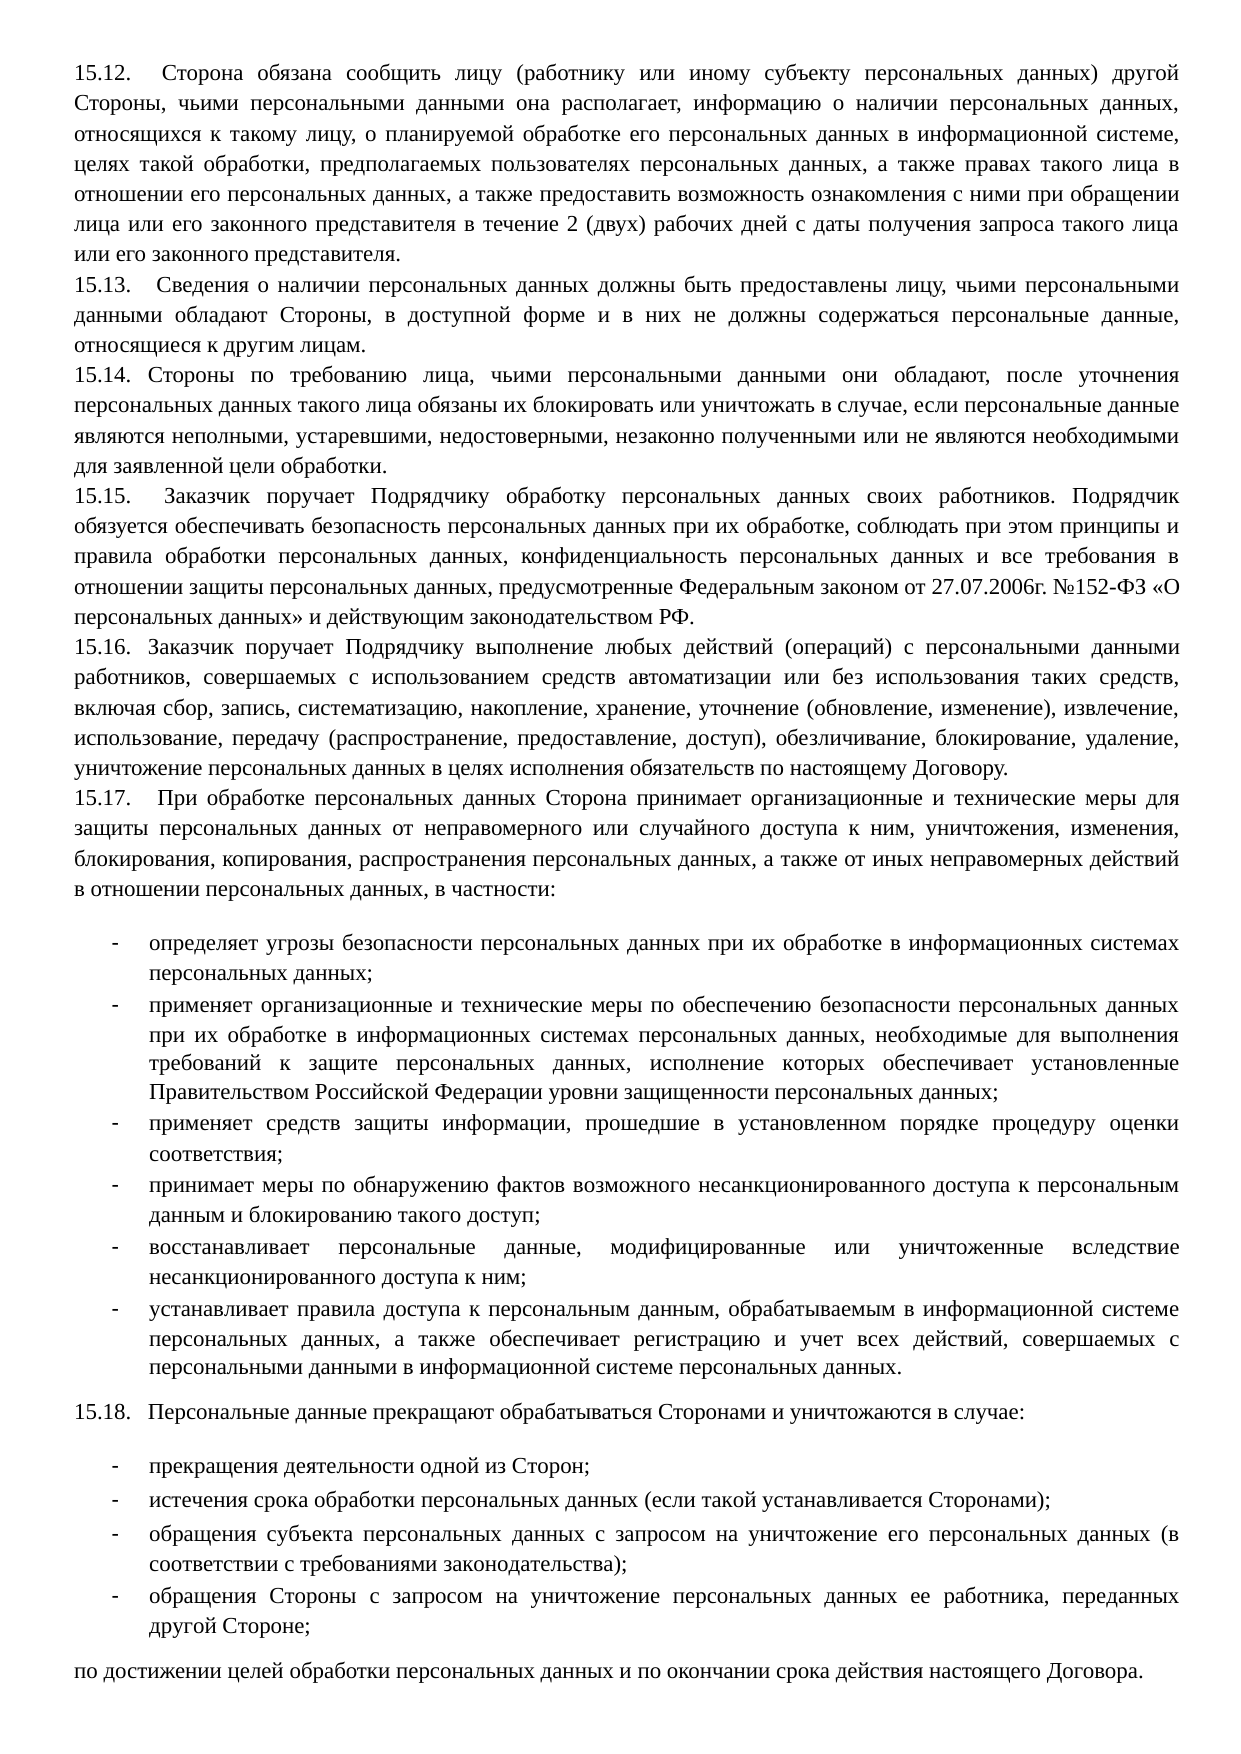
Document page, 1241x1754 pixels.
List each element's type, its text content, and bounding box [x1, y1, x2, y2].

list обращения субъекта персональных данных с запросом на уничтожение его персональных данных (в соответствии с требованиями законодательства); [111, 1517, 1181, 1577]
list истечения срока обработки персональных данных (если такой устанавливается Сторонами); [111, 1483, 1181, 1514]
text 15.14. Стороны по требованию лица, чьими персональными данными они обладают, после уточнения персональных данных такого лица обязаны их блокировать или уничтожать в случае, если персональные данные являются неполными, устаревшими, недостоверными, незаконно полученными или не являются необходимыми для заявленной цели обработки. [74, 361, 1181, 478]
text по достижении целей обработки персональных данных и по окончании срока действия настоящего Договора. [74, 1657, 1181, 1683]
list применяет средств защиты информации, прошедшие в установленном порядке процедуру оценки соответствия; [111, 1106, 1181, 1166]
list восстанавливает персональные данные, модифицированные или уничтоженные вследствие несанкционированного доступа к ним; [111, 1230, 1181, 1289]
text 15.17. При обработке персональных данных Сторона принимает организационные и технические меры для защиты персональных данных от неправомерного или случайного доступа к ним, уничтожения, изменения, блокирования, копирования, распространения персональных данных, а также от иных неправомерных действий в отношении персональных данных, в частности: [74, 784, 1181, 901]
text 15.15. Заказчик поручает Подрядчику обработку персональных данных своих работников. Подрядчик обязуется обеспечивать безопасность персональных данных при их обработке, соблюдать при этом принципы и правила обработки персональных данных, конфиденциальность персональных данных и все требования в отношении защиты персональных данных, предусмотренные Федеральным законом от 27.07.2006г. №152-ФЗ «О персональных данных» и действующим законодательством РФ. [74, 482, 1181, 629]
list прекращения деятельности одной из Сторон; [111, 1449, 1181, 1481]
text 15.12. Сторона обязана сообщить лицу (работнику или иному субъекту персональных данных) другой Стороны, чьими персональными данными она располагает, информацию о наличии персональных данных, относящихся к такому лицу, о планируемой обработке его персональных данных в информационной системе, целях такой обработки, предполагаемых пользователях персональных данных, а также правах такого лица в отношении его персональных данных, а также предоставить возможность ознакомления с ними при обращении лица или его законного представителя в течение 2 (двух) рабочих дней с даты получения запроса такого лица или его законного представителя. [74, 59, 1181, 267]
list определяет угрозы безопасности персональных данных при их обработке в информационных системах персональных данных; [111, 926, 1181, 986]
text 15.16. Заказчик поручает Подрядчику выполнение любых действий (операций) с персональными данными работников, совершаемых с использованием средств автоматизации или без использования таких средств, включая сбор, запись, систематизацию, накопление, хранение, уточнение (обновление, изменение), извлечение, использование, передачу (распространение, предоставление, доступ), обезличивание, блокирование, удаление, уничтожение персональных данных в целях исполнения обязательств по настоящему Договору. [74, 633, 1181, 780]
list применяет организационные и технические меры по обеспечению безопасности персональных данных при их обработке в информационных системах персональных данных, необходимые для выполнения требований к защите персональных данных, исполнение которых обеспечивает установленные Правительством Российской Федерации уровни защищенности персональных данных; [111, 988, 1181, 1104]
list устанавливает правила доступа к персональным данным, обрабатываемым в информационной системе персональных данных, а также обеспечивает регистрацию и учет всех действий, совершаемых с персональными данными в информационной системе персональных данных. [111, 1292, 1181, 1380]
text 15.13. Сведения о наличии персональных данных должны быть предоставлены лицу, чьими персональными данными обладают Стороны, в доступной форме и в них не должны содержаться персональные данные, относящиеся к другим лицам. [74, 271, 1181, 357]
text 15.18. Персональные данные прекращают обрабатываться Сторонами и уничтожаются в случае: [74, 1398, 1181, 1425]
list обращения Стороны с запросом на уничтожение персональных данных ее работника, переданных другой Стороне; [111, 1579, 1181, 1638]
list принимает меры по обнаружению фактов возможного несанкционированного доступа к персональным данным и блокированию такого доступ; [111, 1168, 1181, 1228]
